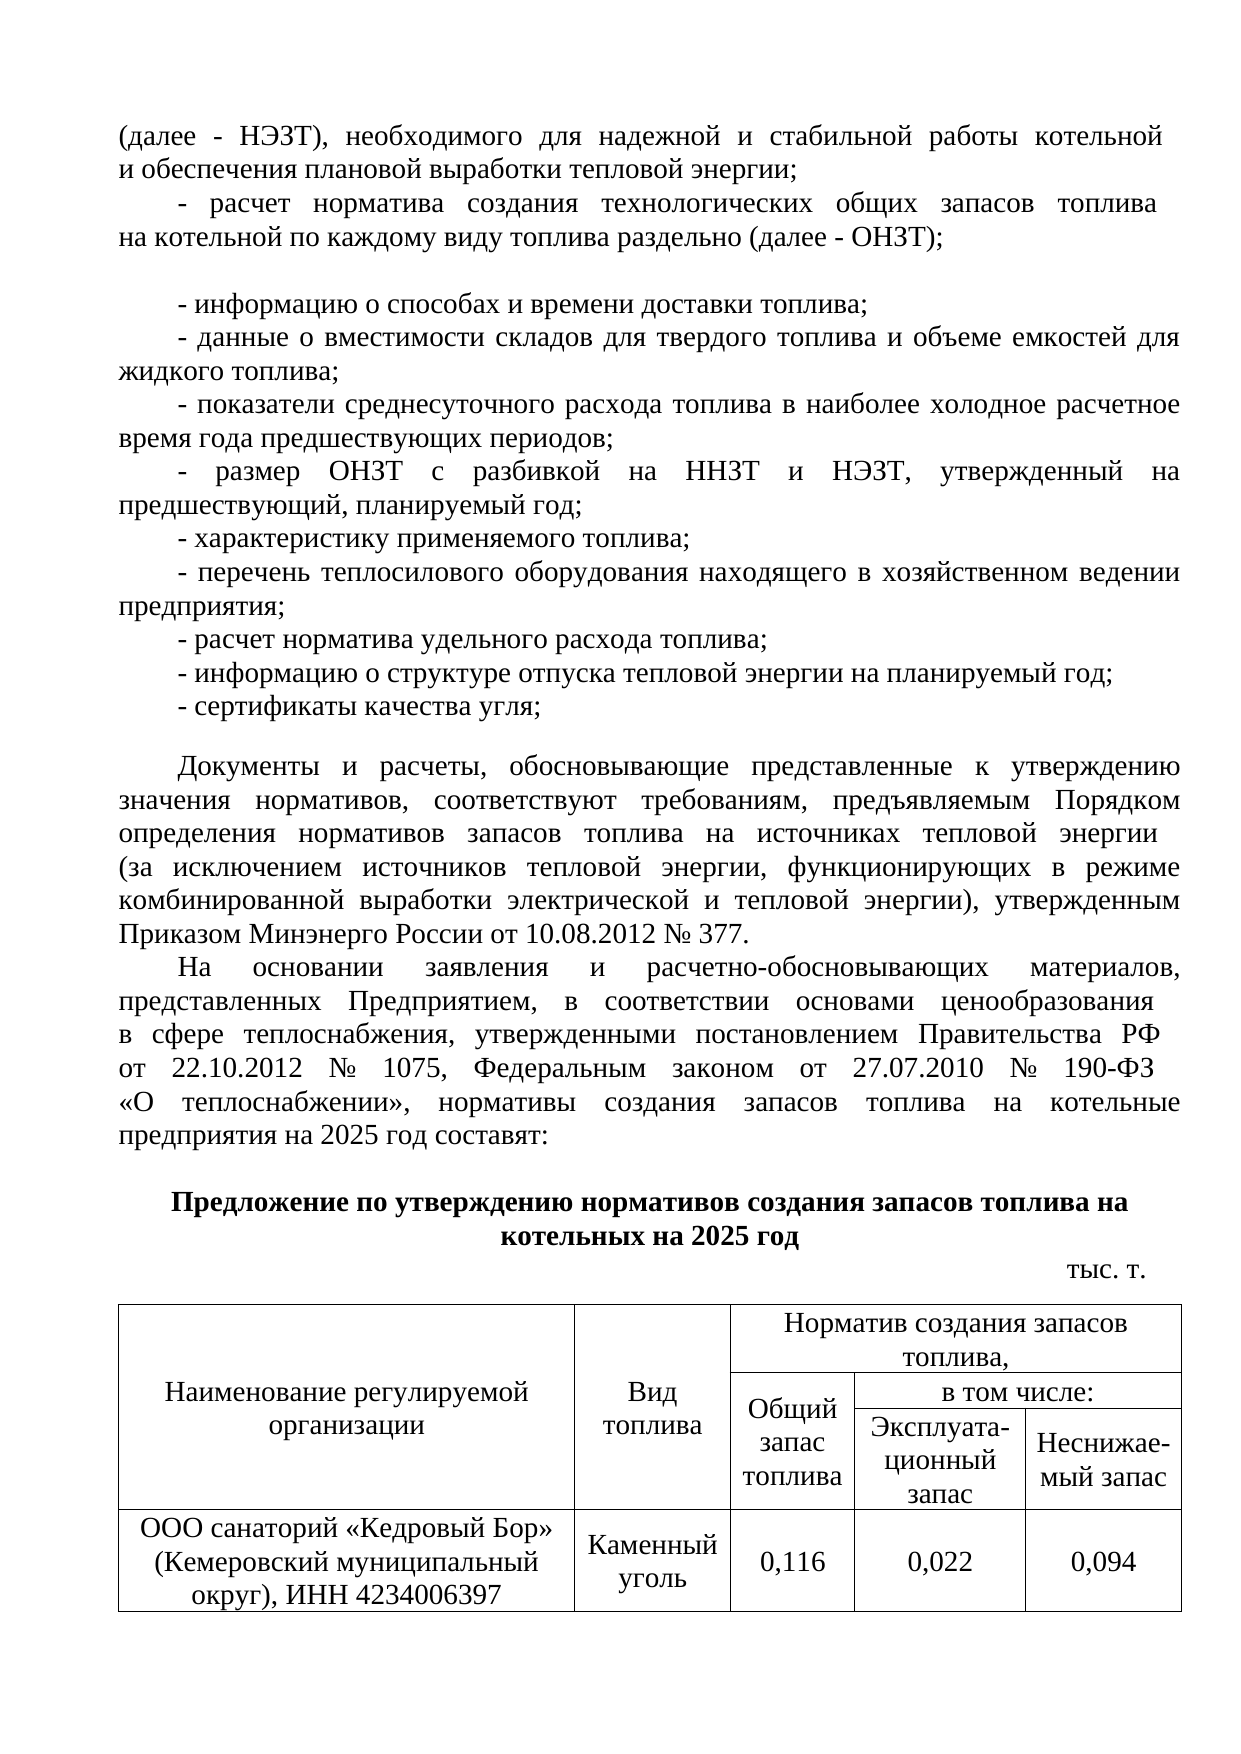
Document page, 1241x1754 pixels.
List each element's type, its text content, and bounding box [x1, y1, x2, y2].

text - информацию о способах и времени доставки топлива; [118, 286, 1181, 319]
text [118, 118, 1181, 185]
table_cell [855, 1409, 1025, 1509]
text - показатели среднесуточного расхода топлива в наиболее холодное расчетное время года предшествующих периодов; [118, 386, 1181, 453]
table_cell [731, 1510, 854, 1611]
text - сертификаты качества угля; [118, 688, 1181, 722]
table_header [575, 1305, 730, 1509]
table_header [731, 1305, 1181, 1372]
text - расчет норматива создания технологических общих запасов топлива на котельной по каждому виду топлива раздельно (далее - ОНЗТ); [118, 185, 1181, 252]
text - перечень теплосилового оборудования находящего в хозяйственном ведении предприятия; [118, 554, 1181, 621]
text - характеристику применяемого топлива; [118, 521, 1181, 554]
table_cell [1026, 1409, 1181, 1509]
text - расчет норматива удельного расхода топлива; [118, 621, 1181, 655]
text Предложение по утверждению нормативов создания запасов топлива на котельных на 2025 год [118, 1184, 1181, 1251]
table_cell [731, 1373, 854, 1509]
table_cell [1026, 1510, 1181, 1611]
text тыс. т. [868, 1251, 1240, 1285]
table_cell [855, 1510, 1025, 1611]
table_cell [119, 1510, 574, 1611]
text - информацию о структуре отпуска тепловой энергии на планируемый год; [118, 655, 1181, 688]
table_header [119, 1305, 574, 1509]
text На основании заявления и расчетно-обосновывающих материалов, представленных Предприятием, в соответствии основами ценообразования в сфере теплоснабжения, утвержденными постановлением Правительства РФ от 22.10.2012 № 1075, Федеральным законом от 27.07.2010 № 190-ФЗ «О теплоснабжении», нормативы создания запасов топлива на котельные предприятия на 2025 год составят: [118, 949, 1181, 1151]
text Документы и расчеты, обосновывающие представленные к утверждению значения нормативов, соответствуют требованиям, предъявляемым Порядком определения нормативов запасов топлива на источниках тепловой энергии (за исключением источников тепловой энергии, функционирующих в режиме комбинированной выработки электрической и тепловой энергии), утвержденным Приказом Минэнерго России от 10.08.2012 № 377. [118, 748, 1181, 949]
text - данные о вместимости складов для твердого топлива и объеме емкостей для жидкого топлива; [118, 319, 1181, 386]
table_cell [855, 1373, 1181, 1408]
text - размер ОНЗТ с разбивкой на ННЗТ и НЭЗТ, утвержденный на предшествующий, планируемый год; [118, 453, 1181, 521]
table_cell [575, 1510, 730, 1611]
